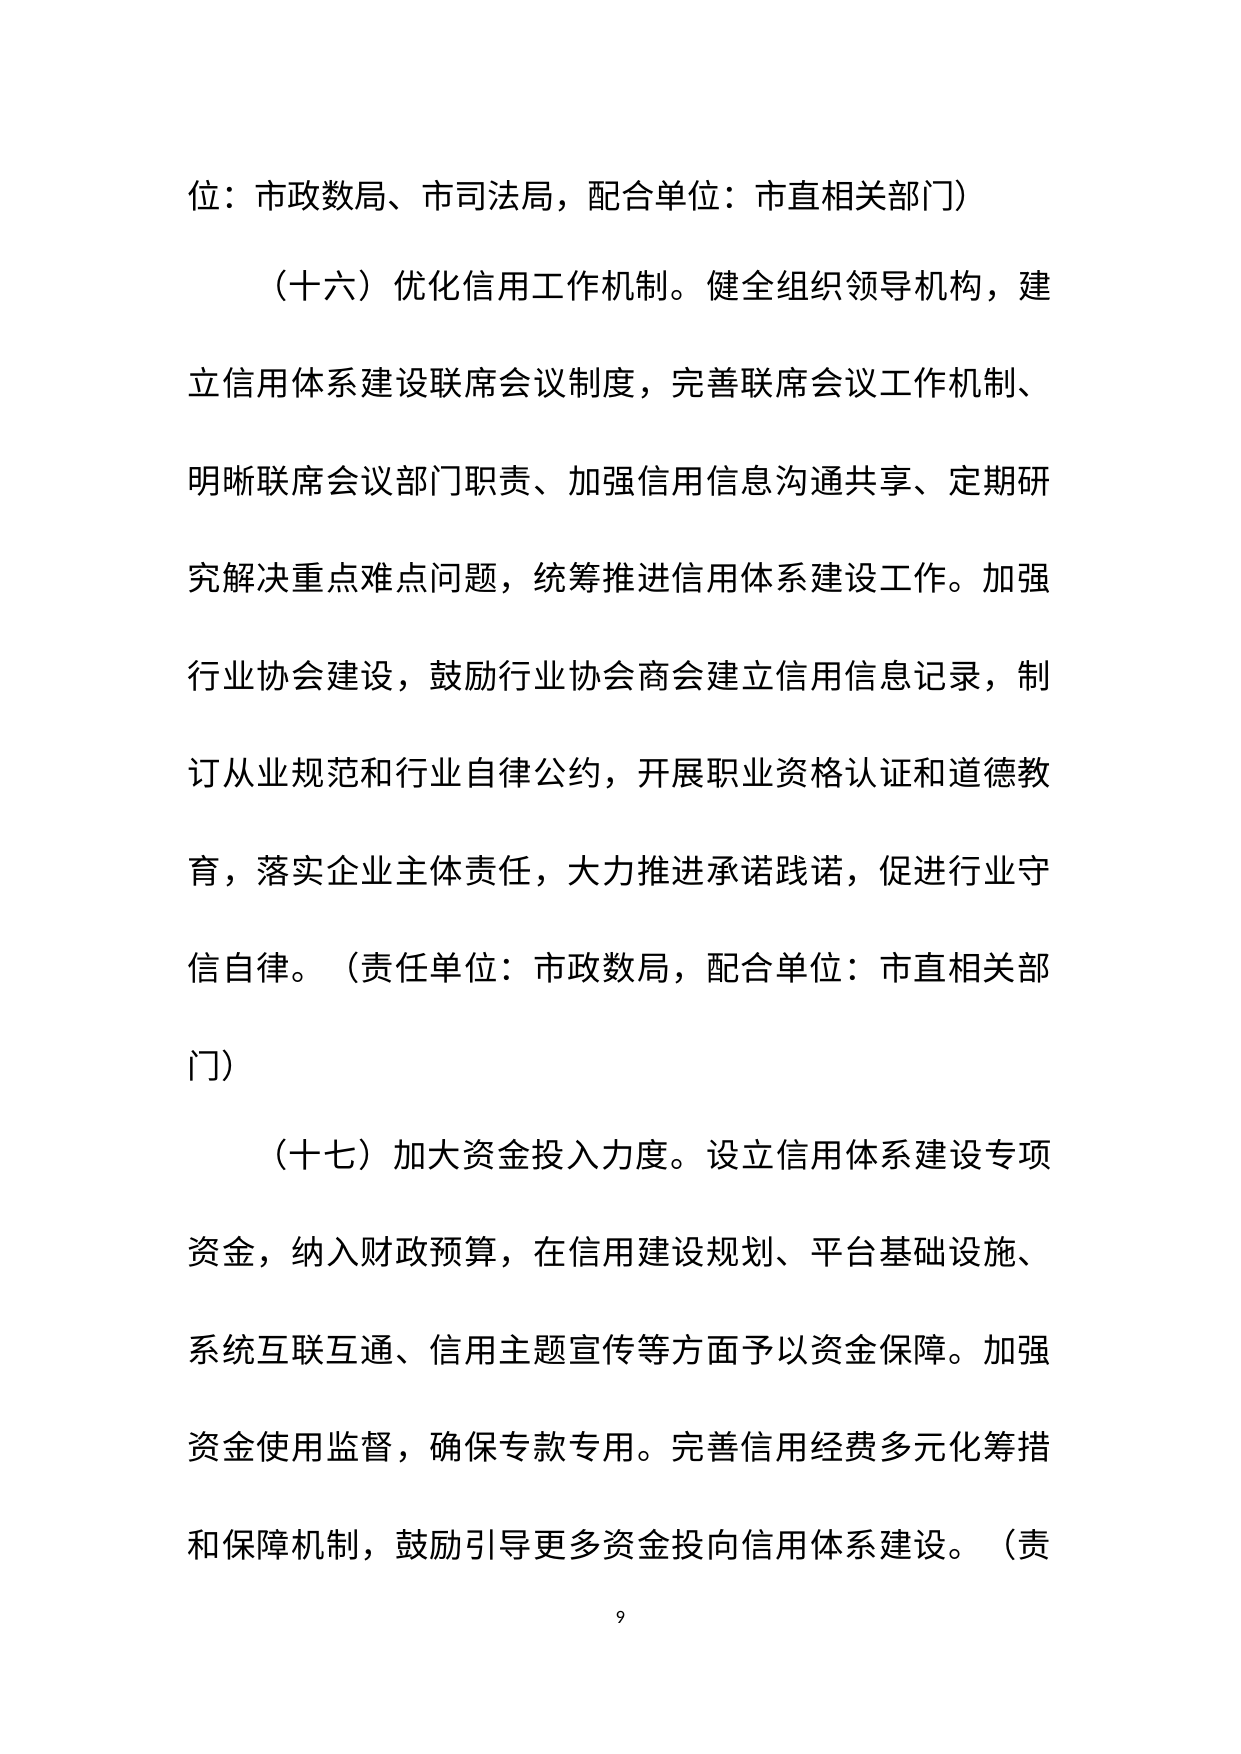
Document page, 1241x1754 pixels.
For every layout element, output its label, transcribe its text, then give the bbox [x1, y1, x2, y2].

text （十六）优化信用工作机制。健全组织领导机构，建立信用体系建设联席会议制度，完善联席会议工作机制、明晰联席会议部门职责、加强信用信息沟通共享、定期研究解决重点难点问题，统筹推进信用体系建设工作。加强行业协会建设，鼓励行业协会商会建立信用信息记录，制订从业规范和行业自律公约，开展职业资格认证和道德教育，落实企业主体责任，大力推进承诺践诺，促进行业守信自律。（责任单位：市政数局，配合单位：市直相关部门） [187, 251, 1053, 1096]
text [187, 1120, 1053, 1575]
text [187, 162, 1053, 227]
